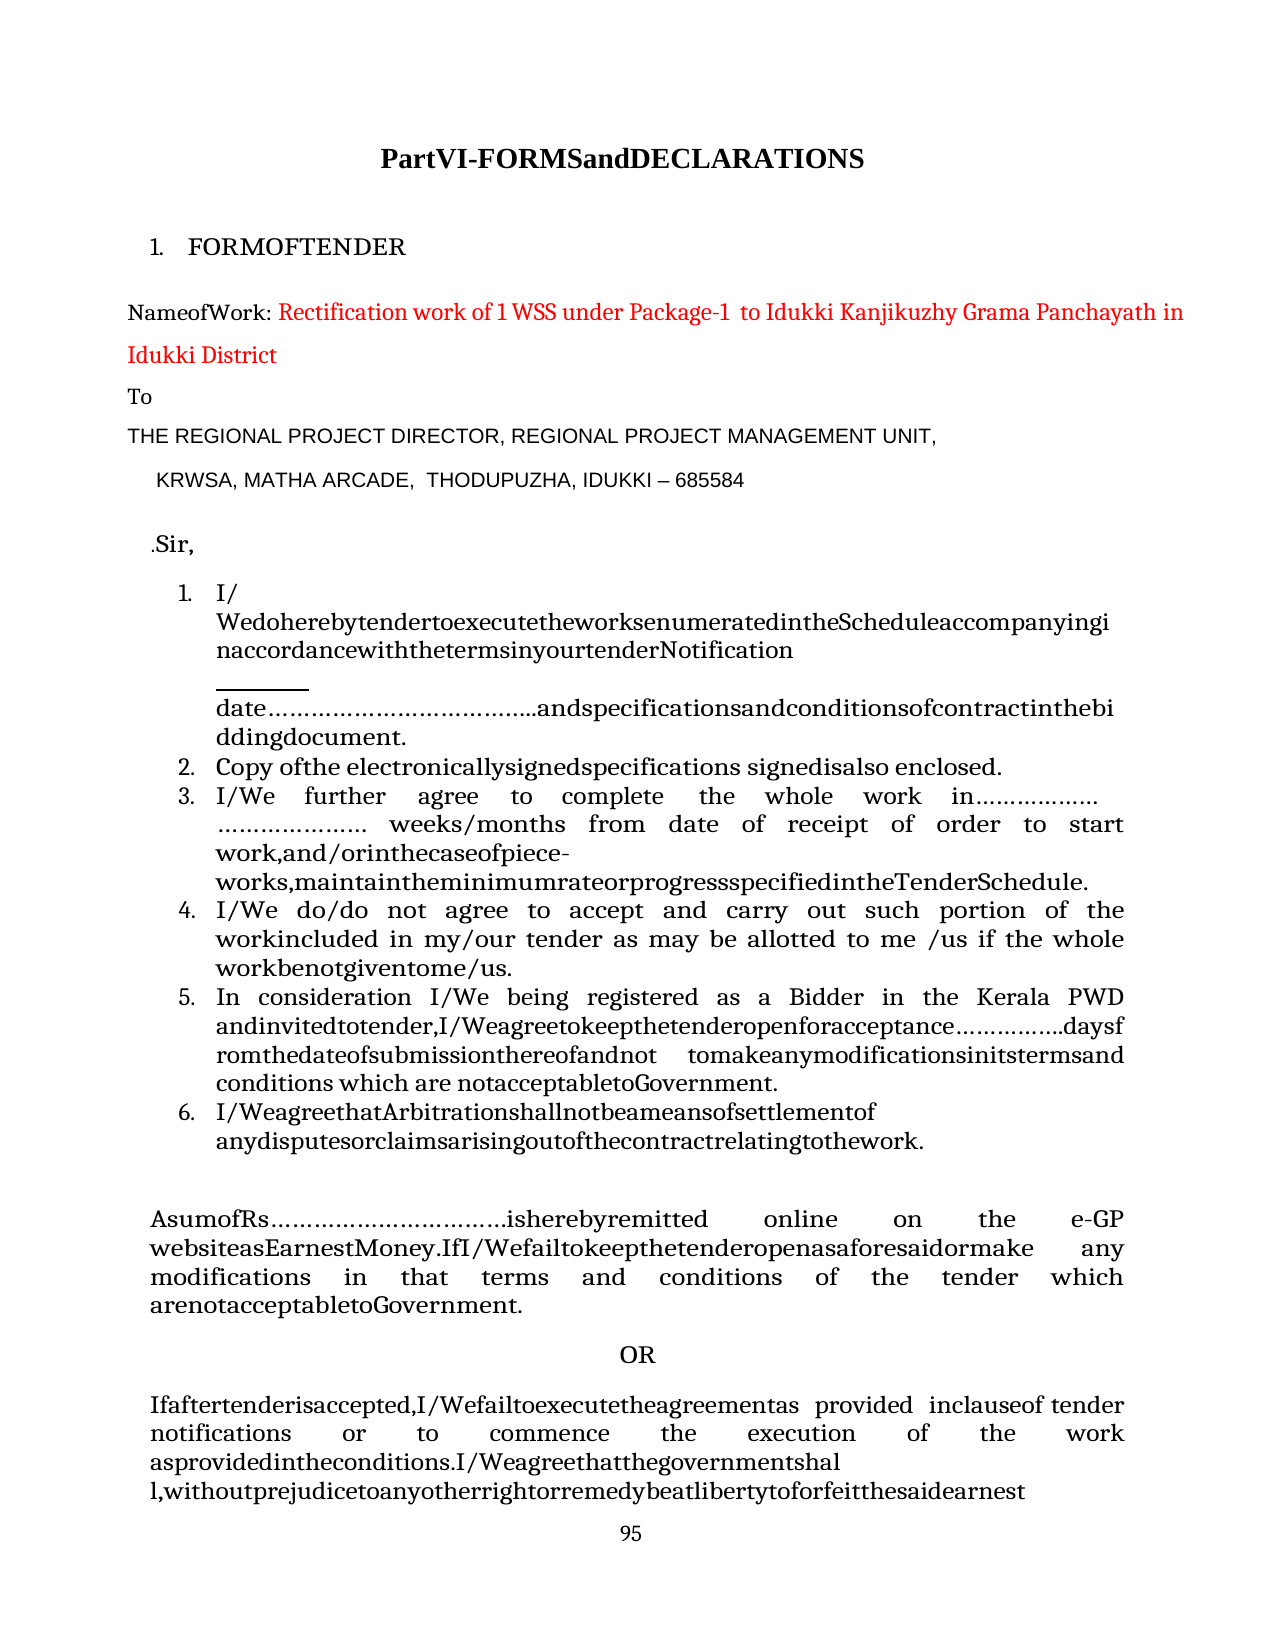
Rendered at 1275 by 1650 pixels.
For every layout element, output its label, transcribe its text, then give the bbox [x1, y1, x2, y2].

list I/WeagreethatArbitrationshallnotbeameansofsettlementof anydisputesorclaimsarisingoutofthecontractrelatingtothework. [178, 1098, 1125, 1156]
text OR [247, 1341, 1028, 1369]
subtitle PartVI-FORMSandDECLARATIONS [380, 141, 1210, 175]
text Ifaftertenderisaccepted,I/Wefailtoexecutetheagreementas provided inclauseof tender notifications or to commence the execution of the work asprovidedintheconditions.I/Weagreethatthegovernmentshall,withoutprejudicetoanyotherrightorremedybeatlibertytoforfeitthesaidearnest [150, 1391, 1126, 1506]
text To [127, 384, 1210, 410]
list I/We do/do not agree to accept and carry out such portion of the workincluded in my/our tender as may be allotted to me /us if the whole workbenotgiventome/us. [178, 896, 1126, 983]
text ………………… weeks/months from date of receipt of order to start work,and/orinthecaseofpiece-works,maintaintheminimumrateorprogressspecifiedintheTenderSchedule. [216, 810, 1125, 896]
list I/We further agree to complete the whole work in……………… [178, 781, 1210, 810]
text .Sir, [150, 530, 1196, 559]
list I/WedoherebytendertoexecutetheworksenumeratedintheScheduleaccompanyinginaccordancewiththetermsinyourtenderNotification [178, 579, 1126, 665]
text AsumofRs……………………………isherebyremitted online on the e-GP websiteasEarnestMoney.IfI/Wefailtokeepthetenderopenasaforesaidormake any modifications in that terms and conditions of the tender which arenotacceptabletoGovernment. [150, 1205, 1126, 1320]
list Copy ofthe electronicallysignedspecifications signedisalso enclosed. [178, 752, 1210, 781]
text date………………………………..andspecificationsandconditionsofcontractinthebiddingdocument. [216, 665, 1125, 751]
text KRWSA, MATHA ARCADE, THODUPUZHA, IDUKKI – 685584 [150, 468, 1196, 492]
list In consideration I/We being registered as a Bidder in the Kerala PWD andinvitedtotender,I/Weagreetokeepthetenderopenforacceptance…………….daysfromthedateofsubmissionthereofandnot tomakeanymodificationsinitstermsand conditions which are notacceptabletoGovernment. [178, 983, 1126, 1098]
text NameofWork: Rectification work of 1 WSS under Package-1 to Idukki Kanjikuzhy Grama Panchayath in Idukki District [127, 298, 1210, 369]
text THE REGIONAL PROJECT DIRECTOR, REGIONAL PROJECT MANAGEMENT UNIT, [127, 423, 1210, 447]
list FORMOFTENDER [150, 233, 1210, 262]
